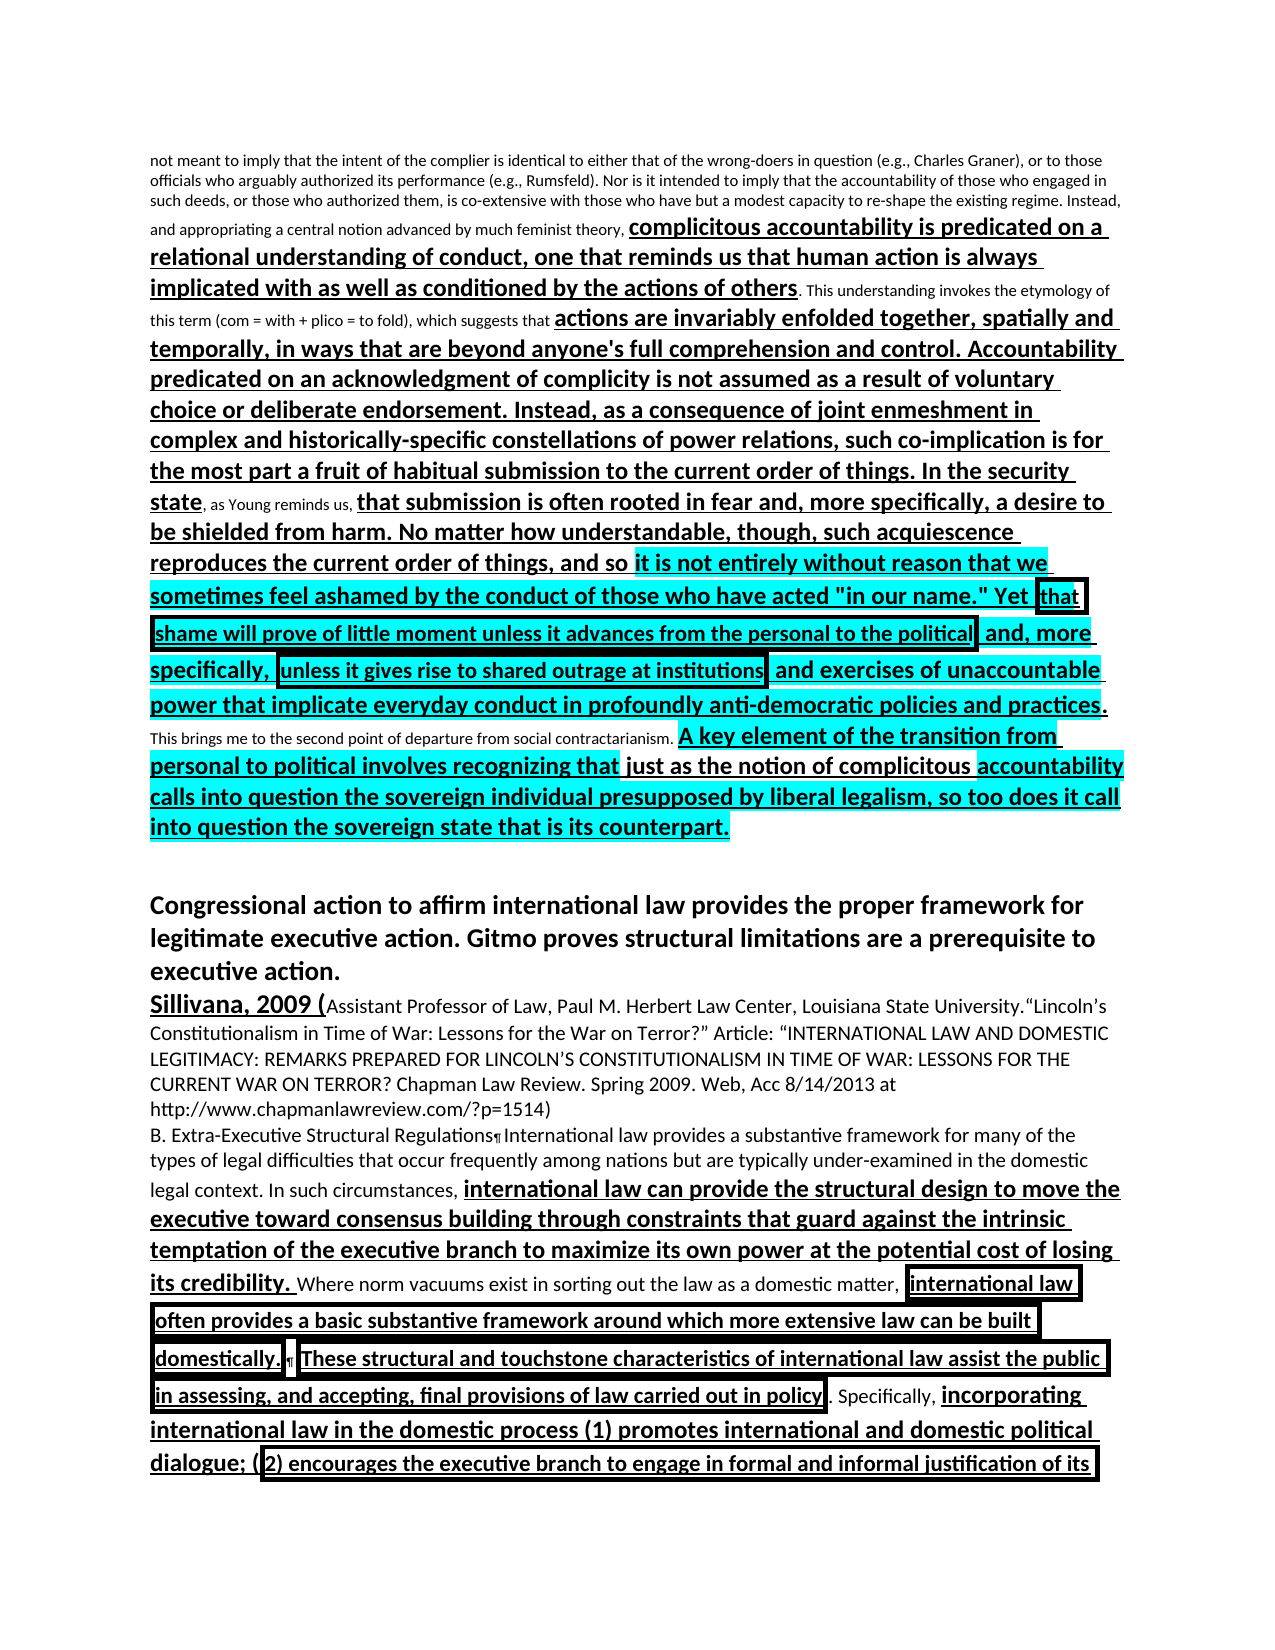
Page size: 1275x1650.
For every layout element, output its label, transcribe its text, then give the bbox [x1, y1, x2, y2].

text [150, 150, 1125, 842]
subtitle Congressional action to affirm international law provides the proper framework for legitimate executive action. Gitmo proves structural limitations are a prerequisite to executive action. [150, 888, 1125, 987]
text Sillivana, 2009 (Assistant Professor of Law, Paul M. Herbert Law Center, Louisiana State University.“Lincoln’s Constitutionalism in Time of War: Lessons for the War on Terror?” Article: “INTERNATIONAL LAW AND DOMESTIC LEGITIMACY: REMARKS PREPARED FOR LINCOLN’S CONSTITUTIONALISM IN TIME OF WAR: LESSONS FOR THE CURRENT WAR ON TERROR? Chapman Law Review. Spring 2009. Web, Acc 8/14/2013 at http://www.chapmanlawreview.com/?p=1514) [150, 987, 1125, 1122]
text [150, 1122, 1125, 1482]
